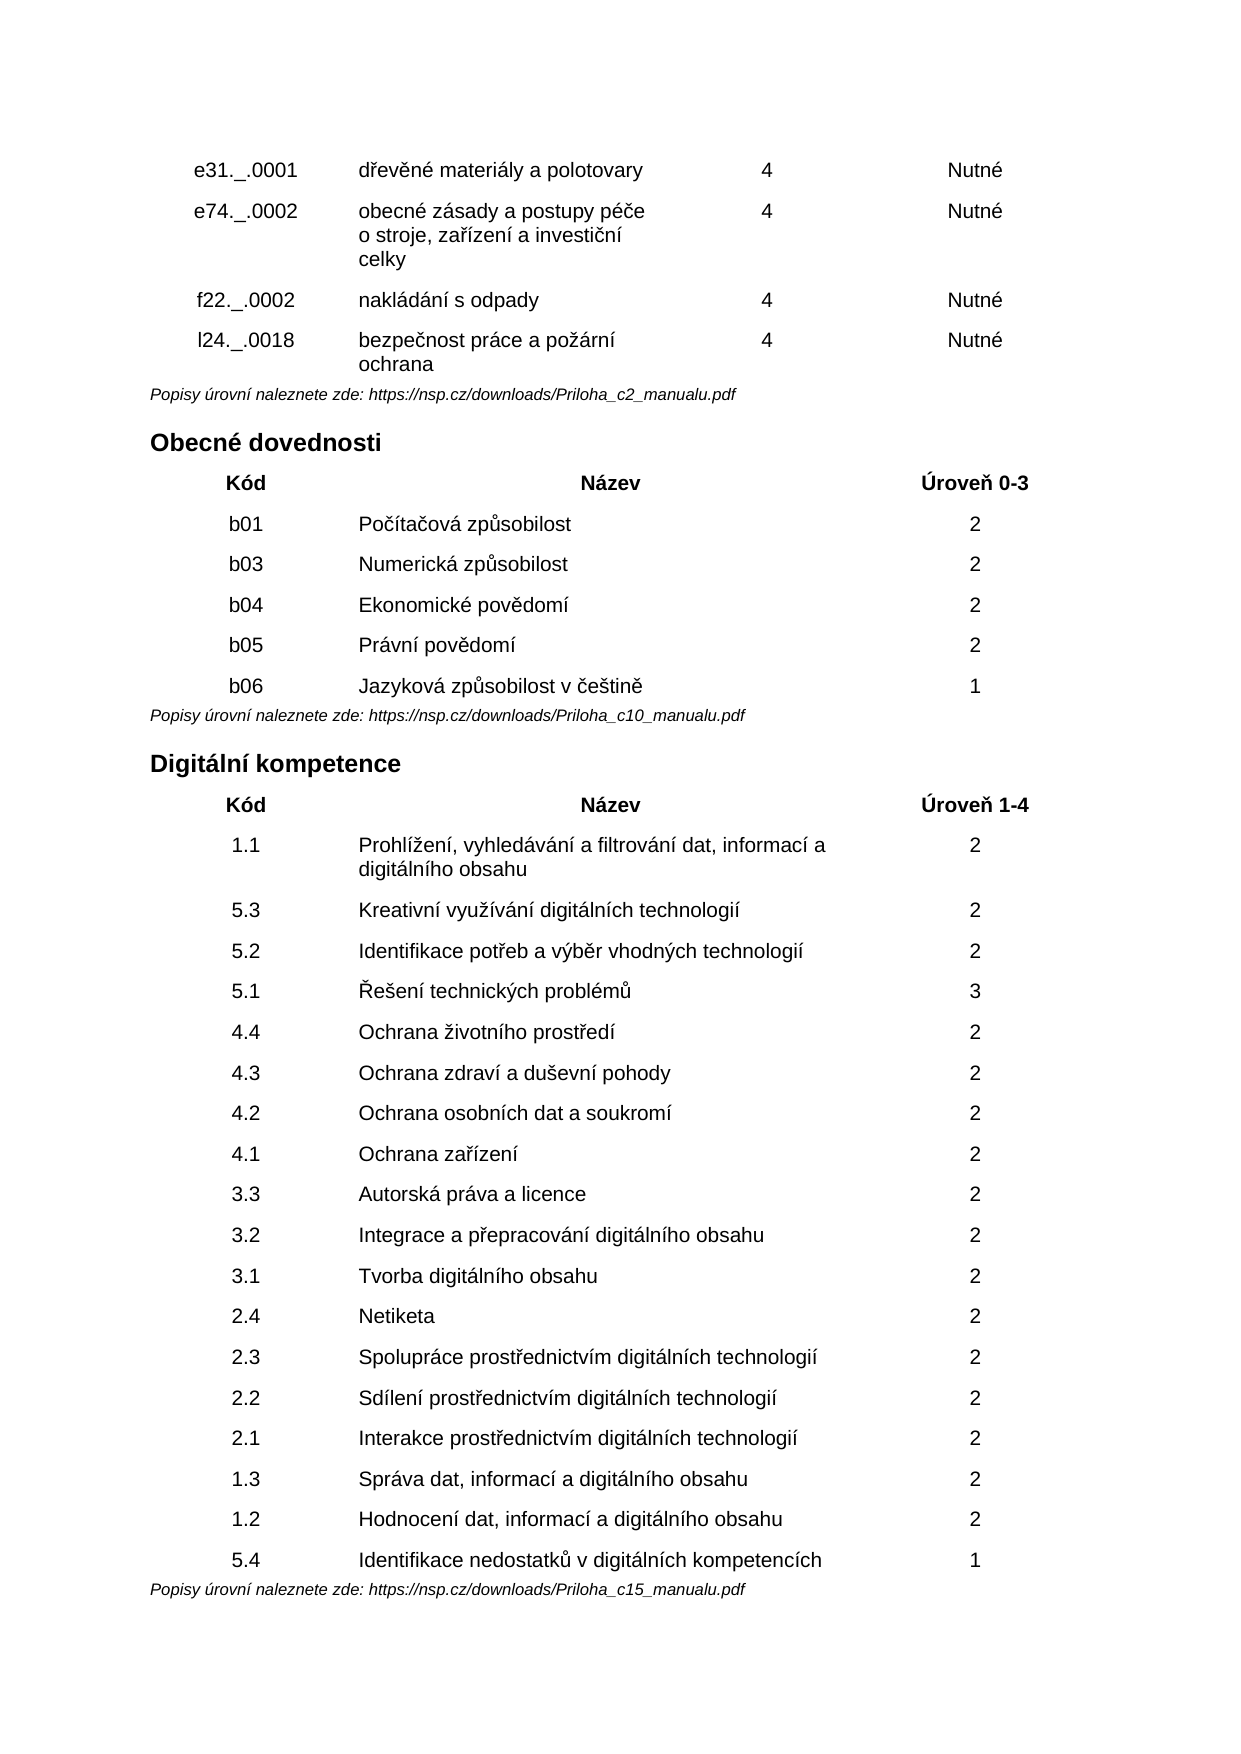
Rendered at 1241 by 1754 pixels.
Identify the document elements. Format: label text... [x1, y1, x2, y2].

subtitle Digitální kompetence [150, 749, 1090, 778]
table_cell 2 [871, 625, 1079, 666]
table_cell Správa dat, informací a digitálního obsahu [350, 1458, 871, 1499]
table_cell Ochrana zdraví a duševní pohody [350, 1052, 871, 1093]
table_cell 2 [871, 1499, 1079, 1539]
table_cell Ekonomické povědomí [350, 584, 871, 625]
table_cell Autorská práva a licence [350, 1174, 871, 1214]
table_cell 1 [871, 666, 1079, 706]
table_cell 2 [871, 1458, 1079, 1499]
table_cell 2 [871, 1336, 1079, 1377]
table_header Úroveň 1-4 [871, 784, 1079, 825]
table_cell Nutné [871, 320, 1079, 384]
table_cell e74._.0002 [142, 191, 350, 279]
table_cell dřevěné materiály a polotovary [350, 150, 662, 191]
table_cell 2 [871, 1093, 1079, 1133]
table_cell 2 [871, 1255, 1079, 1296]
table_cell Hodnocení dat, informací a digitálního obsahu [350, 1499, 871, 1539]
table_header Kód [142, 784, 350, 825]
table_cell 2.1 [142, 1418, 350, 1458]
table_cell b05 [142, 625, 350, 666]
table_cell Spolupráce prostřednictvím digitálních technologií [350, 1336, 871, 1377]
table_cell 2 [871, 825, 1079, 889]
table_cell 2 [871, 1418, 1079, 1458]
table_cell 4.4 [142, 1011, 350, 1052]
table_cell Nutné [871, 279, 1079, 320]
table_cell 2 [871, 584, 1079, 625]
table_cell 3 [871, 971, 1079, 1011]
table_cell 4.1 [142, 1133, 350, 1174]
table_cell 1.1 [142, 825, 350, 889]
table_cell b06 [142, 666, 350, 706]
table_cell b01 [142, 503, 350, 544]
table_cell 5.3 [142, 890, 350, 930]
table_cell b04 [142, 584, 350, 625]
table_cell 2 [871, 1011, 1079, 1052]
table_cell 2 [871, 1296, 1079, 1336]
table_cell 2 [871, 1377, 1079, 1418]
table_cell 4.3 [142, 1052, 350, 1093]
table_header Název [350, 463, 871, 503]
table_cell Právní povědomí [350, 625, 871, 666]
table_cell f22._.0002 [142, 279, 350, 320]
table_header Název [350, 784, 871, 825]
table_cell bezpečnost práce a požární ochrana [350, 320, 662, 384]
table_cell Integrace a přepracování digitálního obsahu [350, 1215, 871, 1255]
table_cell 2.3 [142, 1336, 350, 1377]
table_header Kód [142, 463, 350, 503]
table_cell Nutné [871, 150, 1079, 191]
table_cell Ochrana životního prostředí [350, 1011, 871, 1052]
table_cell e31._.0001 [142, 150, 350, 191]
text Popisy úrovní naleznete zde: https://nsp.cz/downloads/Priloha_c2_manualu.pdf [150, 384, 1090, 403]
table_cell 4 [663, 279, 871, 320]
table_cell 2 [871, 1052, 1079, 1093]
table_cell 4 [663, 150, 871, 191]
table_cell 1 [871, 1540, 1079, 1580]
table_cell 2 [871, 1133, 1079, 1174]
table_cell 1.2 [142, 1499, 350, 1539]
table_cell Ochrana zařízení [350, 1133, 871, 1174]
text Popisy úrovní naleznete zde: https://nsp.cz/downloads/Priloha_c10_manualu.pdf [150, 706, 1090, 725]
table_cell Jazyková způsobilost v češtině [350, 666, 871, 706]
table_cell 2 [871, 930, 1079, 971]
table_cell obecné zásady a postupy péče o stroje, zařízení a investiční celky [350, 191, 662, 279]
table_cell Identifikace nedostatků v digitálních kompetencích [350, 1540, 871, 1580]
table_cell Kreativní využívání digitálních technologií [350, 890, 871, 930]
table_cell Řešení technických problémů [350, 971, 871, 1011]
table_cell 2 [871, 503, 1079, 544]
table_cell 4 [663, 191, 871, 279]
table_cell b03 [142, 544, 350, 584]
table_cell Nutné [871, 191, 1079, 279]
table_header Úroveň 0-3 [871, 463, 1079, 503]
subtitle Obecné dovednosti [150, 427, 1090, 456]
table_cell 2 [871, 1215, 1079, 1255]
table_cell Interakce prostřednictvím digitálních technologií [350, 1418, 871, 1458]
table_cell 5.2 [142, 930, 350, 971]
table_cell 4 [663, 320, 871, 384]
table_cell Tvorba digitálního obsahu [350, 1255, 871, 1296]
table_cell 5.4 [142, 1540, 350, 1580]
table_cell l24._.0018 [142, 320, 350, 384]
table_cell 3.3 [142, 1174, 350, 1214]
table_cell Prohlížení, vyhledávání a filtrování dat, informací a digitálního obsahu [350, 825, 871, 889]
table_cell 5.1 [142, 971, 350, 1011]
table_cell Počítačová způsobilost [350, 503, 871, 544]
table_cell 2 [871, 890, 1079, 930]
table_cell 3.1 [142, 1255, 350, 1296]
table_cell Numerická způsobilost [350, 544, 871, 584]
table_cell Ochrana osobních dat a soukromí [350, 1093, 871, 1133]
table_cell Sdílení prostřednictvím digitálních technologií [350, 1377, 871, 1418]
text Popisy úrovní naleznete zde: https://nsp.cz/downloads/Priloha_c15_manualu.pdf [150, 1580, 1090, 1599]
table_cell 3.2 [142, 1215, 350, 1255]
table_cell 2.4 [142, 1296, 350, 1336]
table_cell 4.2 [142, 1093, 350, 1133]
table_cell nakládání s odpady [350, 279, 662, 320]
table_cell 2 [871, 1174, 1079, 1214]
table_cell Identifikace potřeb a výběr vhodných technologií [350, 930, 871, 971]
table_cell Netiketa [350, 1296, 871, 1336]
table_cell 2.2 [142, 1377, 350, 1418]
table_cell 1.3 [142, 1458, 350, 1499]
table_cell 2 [871, 544, 1079, 584]
